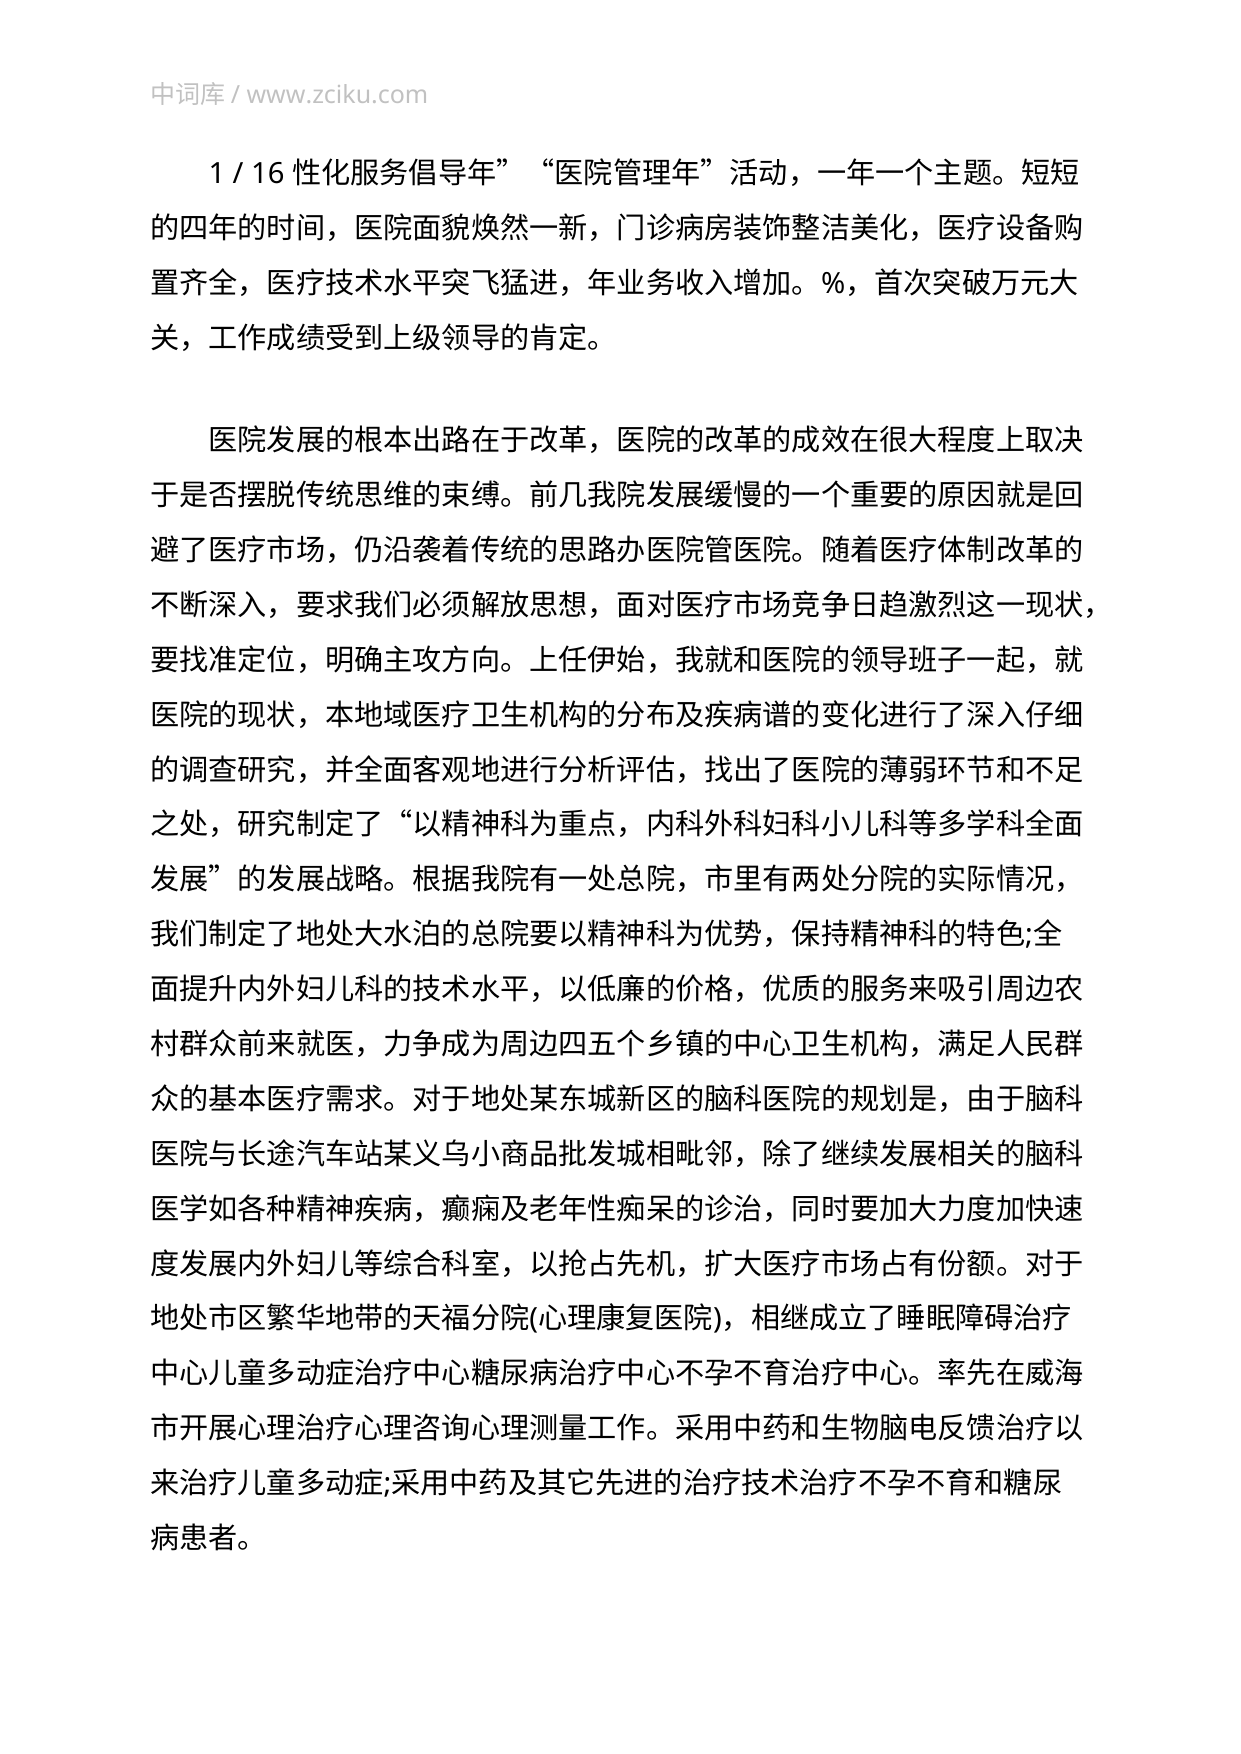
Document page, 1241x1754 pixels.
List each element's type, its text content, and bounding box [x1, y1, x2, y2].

text 1 / 16 性化服务倡导年”“医院管理年”活动，一年一个主题。短短的四年的时间，医院面貌焕然一新，门诊病房装饰整洁美化，医疗设备购置齐全，医疗技术水平突飞猛进，年业务收入增加。%，首次突破万元大关，工作成绩受到上级领导的肯定。 [150, 150, 1090, 357]
text 医院发展的根本出路在于改革，医院的改革的成效在很大程度上取决于是否摆脱传统思维的束缚。前几我院发展缓慢的一个重要的原因就是回避了医疗市场，仍沿袭着传统的思路办医院管医院。随着医疗体制改革的不断深入，要求我们必须解放思想，面对医疗市场竞争日趋激烈这一现状，要找准定位，明确主攻方向。上任伊始，我就和医院的领导班子一起，就医院的现状，本地域医疗卫生机构的分布及疾病谱的变化进行了深入仔细的调查研究，并全面客观地进行分析评估，找出了医院的薄弱环节和不足之处，研究制定了“以精神科为重点，内科外科妇科小儿科等多学科全面发展”的发展战略。根据我院有一处总院，市里有两处分院的实际情况，我们制定了地处大水泊的总院要以精神科为优势，保持精神科的特色;全面提升内外妇儿科的技术水平，以低廉的价格，优质的服务来吸引周边农村群众前来就医，力争成为周边四五个乡镇的中心卫生机构，满足人民群众的基本医疗需求。对于地处某东城新区的脑科医院的规划是，由于脑科医院与长途汽车站某义乌小商品批发城相毗邻，除了继续发展相关的脑科医学如各种精神疾病，癫痫及老年性痴呆的诊治，同时要加大力度加快速度发展内外妇儿等综合科室，以抢占先机，扩大医疗市场占有份额。对于地处市区繁华地带的天福分院(心理康复医院)，相继成立了睡眠障碍治疗中心儿童多动症治疗中心糖尿病治疗中心不孕不育治疗中心。率先在威海市开展心理治疗心理咨询心理测量工作。采用中药和生物脑电反馈治疗以来治疗儿童多动症;采用中药及其它先进的治疗技术治疗不孕不育和糖尿病患者。 [150, 417, 1090, 1557]
